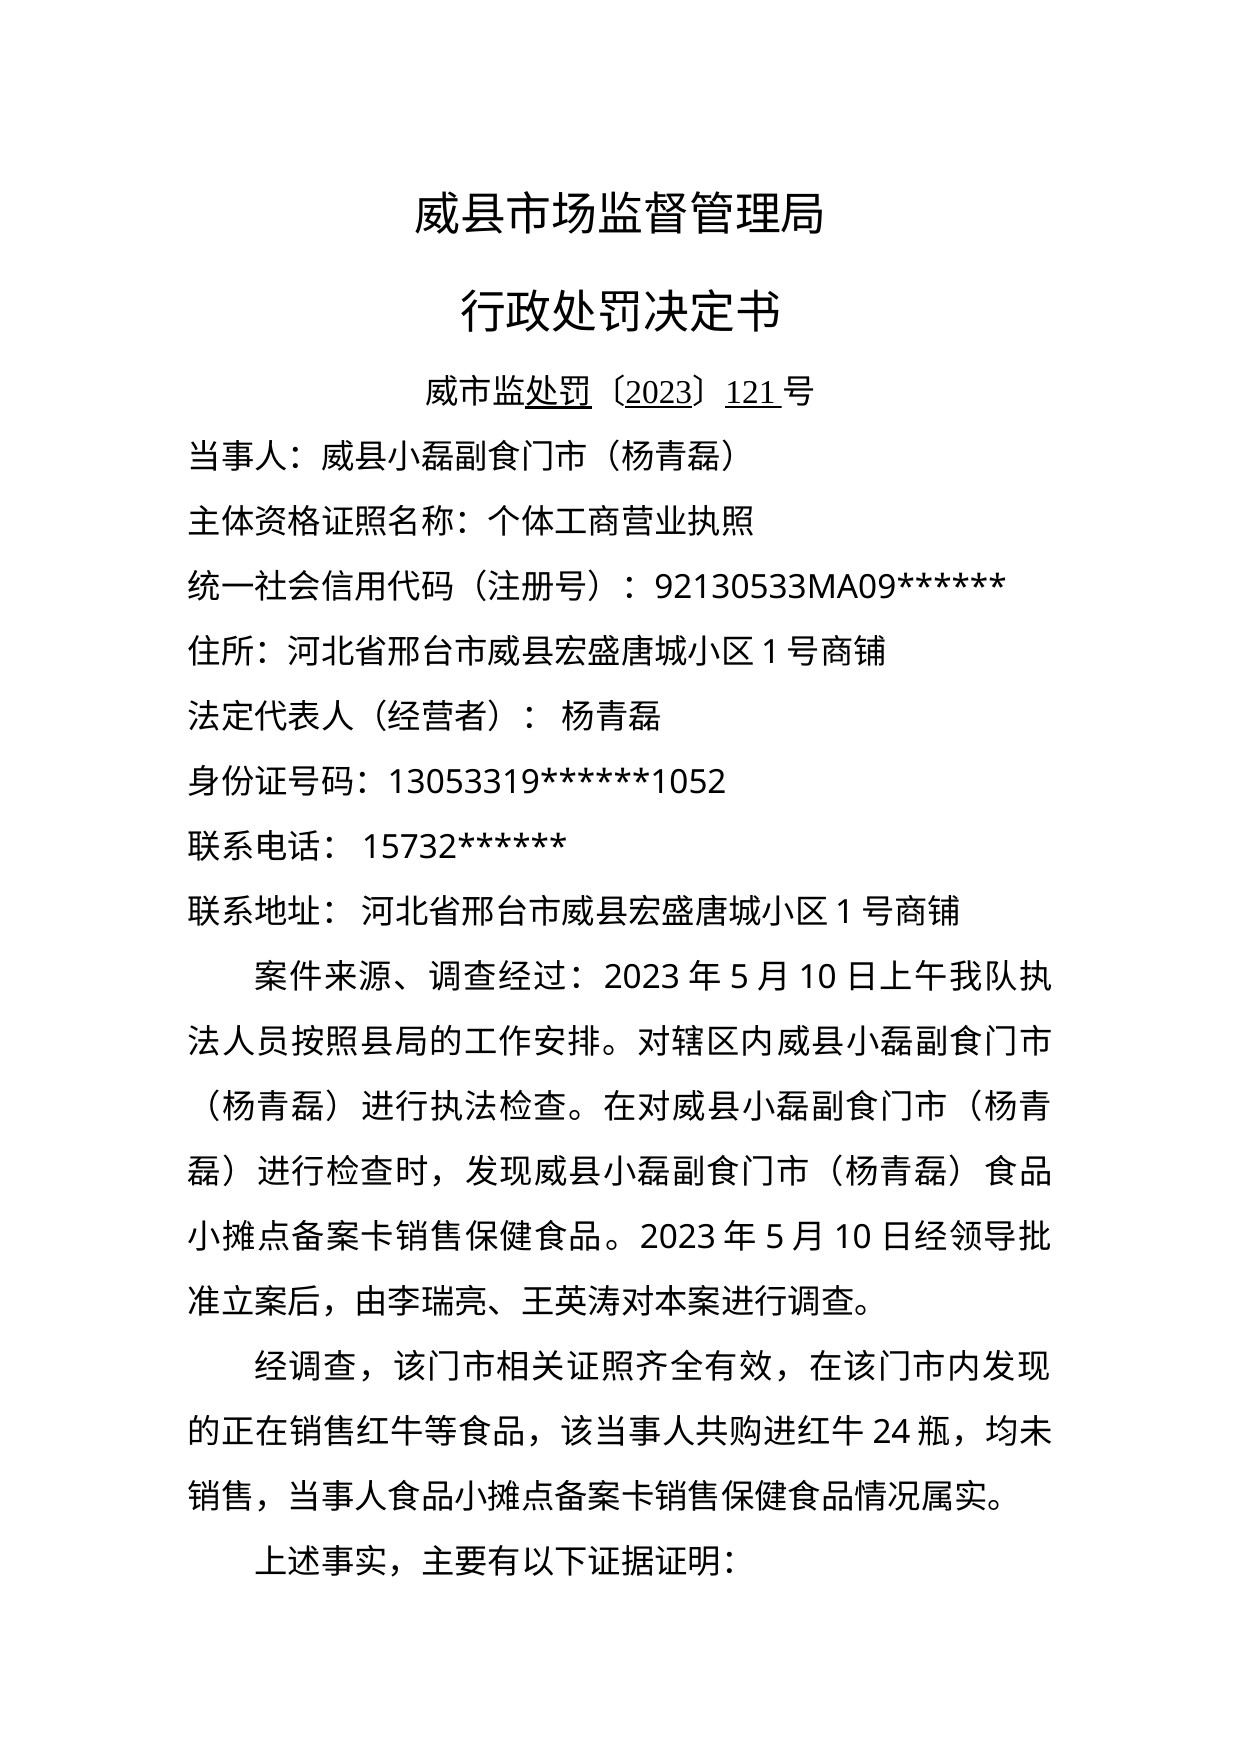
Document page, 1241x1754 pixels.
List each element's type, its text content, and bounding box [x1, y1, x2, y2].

text 威县市场监督管理局 [187, 162, 1053, 259]
text 统一社会信用代码（注册号）：92130533MA09****** [187, 552, 1053, 617]
text 住所：河北省邢台市威县宏盛唐城小区1号商铺 [187, 617, 1053, 682]
text 主体资格证照名称：个体工商营业执照 [187, 487, 1053, 552]
text 威市监处罚〔2023〕121号 [187, 357, 1053, 422]
text 经调查，该门市相关证照齐全有效，在该门市内发现的正在销售红牛等食品，该当事人共购进红牛24瓶，均未销售，当事人食品小摊点备案卡销售保健食品情况属实。 [187, 1332, 1053, 1527]
text 行政处罚决定书 [187, 259, 1053, 357]
text 身份证号码：13053319******1052 [187, 747, 1053, 812]
text 案件来源、调查经过：2023年5月10日上午我队执法人员按照县局的工作安排。对辖区内威县小磊副食门市（杨青磊）进行执法检查。在对威县小磊副食门市（杨青磊）进行检查时，发现威县小磊副食门市（杨青磊）食品小摊点备案卡销售保健食品。2023年5月10日经领导批准立案后，由李瑞亮、王英涛对本案进行调查。 [187, 942, 1053, 1332]
text 法定代表人（经营者）： 杨青磊 [187, 682, 1053, 747]
text 当事人：威县小磊副食门市（杨青磊） [187, 422, 1053, 487]
text 上述事实，主要有以下证据证明： [187, 1527, 1053, 1592]
text 联系电话： 15732****** [187, 812, 1053, 877]
text 联系地址： 河北省邢台市威县宏盛唐城小区1号商铺 [187, 877, 1053, 942]
